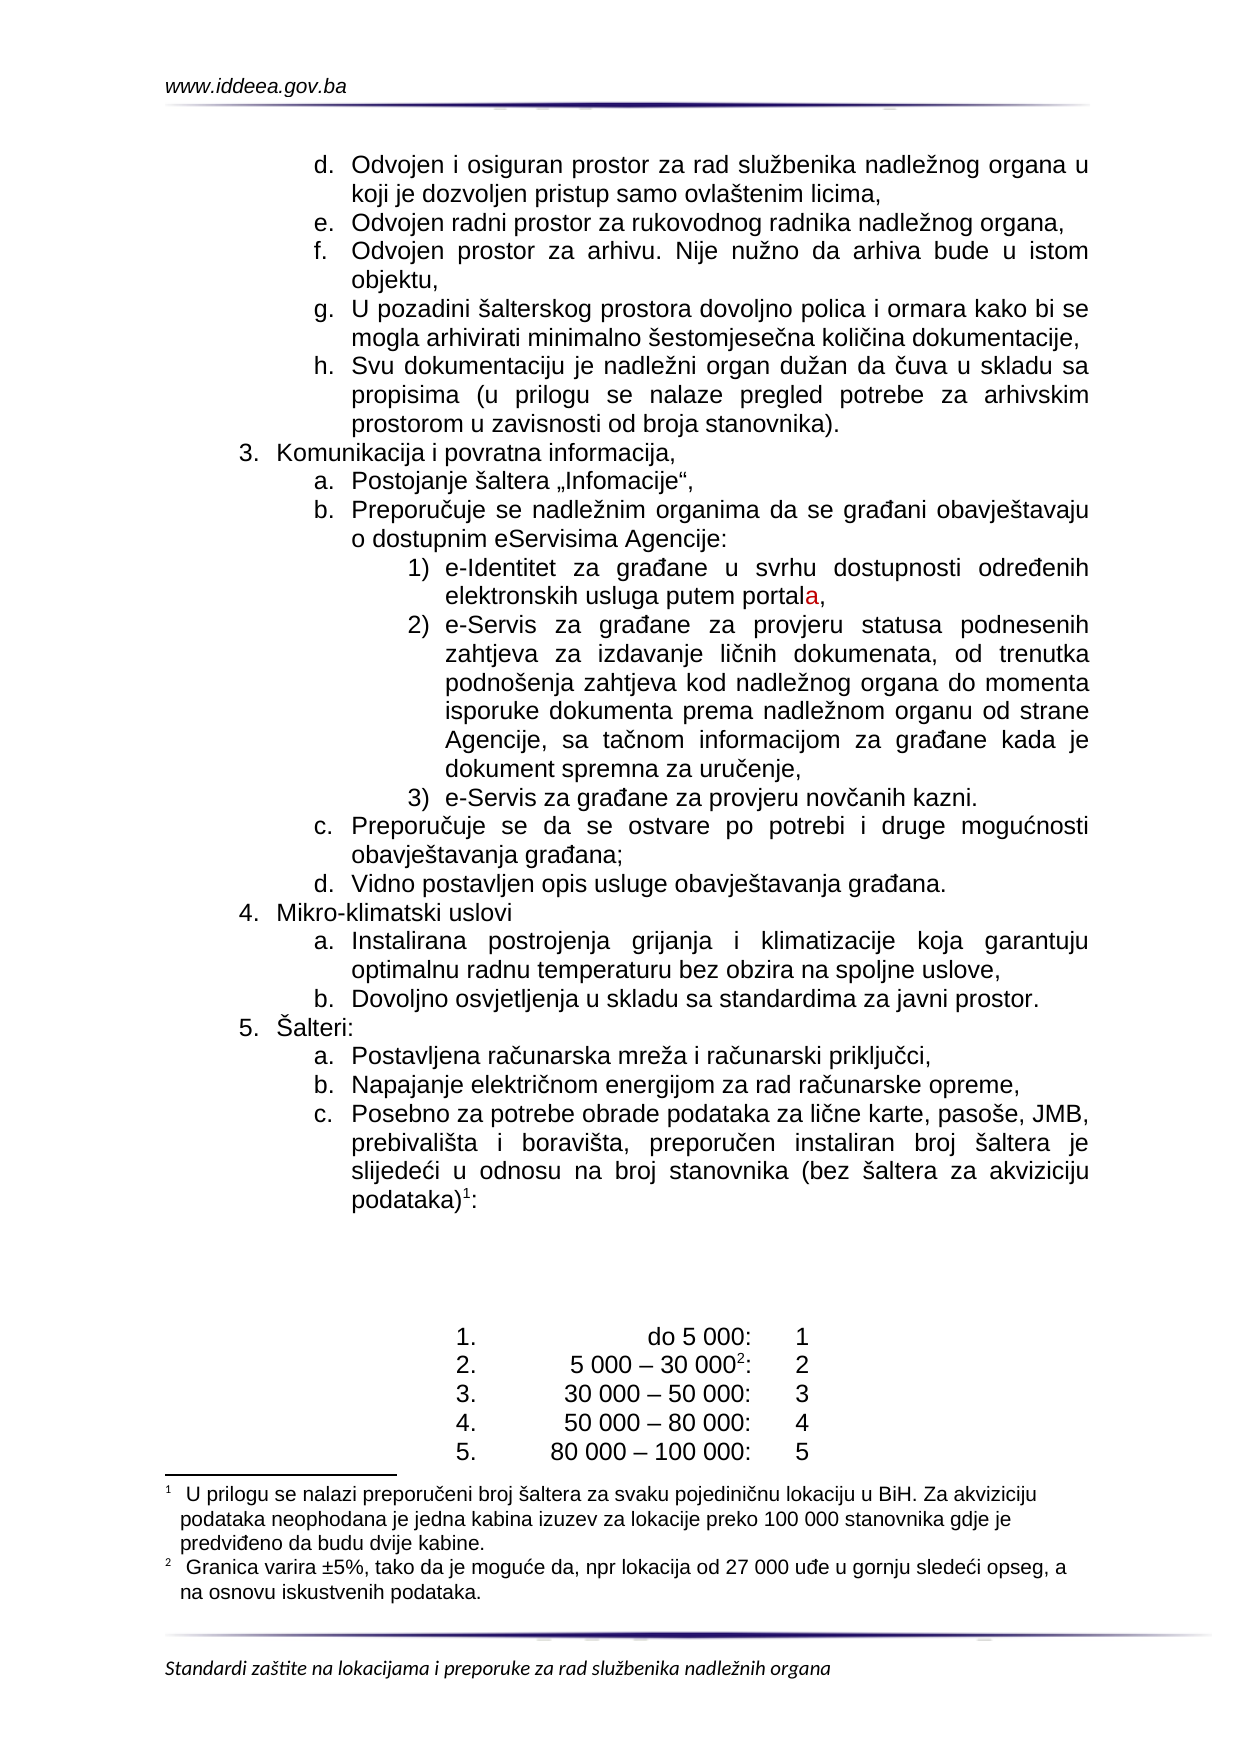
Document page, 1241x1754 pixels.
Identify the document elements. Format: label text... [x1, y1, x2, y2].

table_cell 3 [763, 1379, 842, 1408]
list Odvojen radni prostor za rukovodnog radnika nadležnog organa, [314, 207, 1090, 236]
list e-Identitet za građane u svrhu dostupnosti određenih elektronskih usluga putem portala, [407, 552, 1090, 610]
table_cell 30 000 – 50 000: [518, 1379, 763, 1408]
list Dovoljno osvjetljenja u skladu sa standardima za javni prostor. [314, 984, 1090, 1012]
list Odvojen prostor za arhivu. Nije nužno da arhiva bude u istom objektu, [314, 236, 1090, 294]
list Posebno za potrebe obrade podataka za lične karte, pasoše, JMB, prebivališta i boravišta, preporučen instaliran broj šaltera je slijedeći u odnosu na broj stanovnika (bez šaltera za akviziciju podataka): [314, 1099, 1090, 1214]
picture [165, 97, 1091, 110]
list Napajanje električnom energijom za rad računarske opreme, [314, 1070, 1090, 1099]
list Odvojen i osiguran prostor za rad službenika nadležnog organa u koji je dozvoljen pristup samo ovlaštenim licima, [314, 150, 1090, 207]
table_cell 5 [763, 1436, 842, 1465]
table_cell 2 [763, 1350, 842, 1379]
list Komunikacija i povratna informacija, [239, 437, 1090, 466]
list Preporučuje se da se ostvare po potrebi i druge mogućnosti obavještavanja građana; [314, 811, 1090, 869]
list e-Servis za građane za provjeru statusa podnesenih zahtjeva za izdavanje ličnih dokumenata, od trenutka podnošenja zahtjeva kod nadležnog organa do momenta isporuke dokumenta prema nadležnom organu od strane Agencije, sa tačnom informacijom za građane kada je dokument spremna za uručenje, [407, 610, 1090, 782]
table_cell 5 000 – 30 000: [518, 1350, 763, 1379]
table_header 1 [763, 1321, 842, 1350]
list Vidno postavljen opis usluge obavještavanja građana. [314, 869, 1090, 897]
table_cell 4. [414, 1408, 518, 1436]
table_cell 4 [763, 1408, 842, 1436]
list Preporučuje se nadležnim organima da se građani obavještavaju o dostupnim eServisima Agencije: [314, 495, 1090, 552]
picture [165, 1627, 1212, 1641]
table_cell 5. [414, 1436, 518, 1465]
table_cell 3. [414, 1379, 518, 1408]
table_cell 80 000 – 100 000: [518, 1436, 763, 1465]
list U pozadini šalterskog prostora dovoljno polica i ormara kako bi se mogla arhivirati minimalno šestomjesečna količina dokumentacije, [314, 294, 1090, 351]
list Šalteri: [239, 1012, 1090, 1041]
table_header do 5 000: [518, 1321, 763, 1350]
table_header 1. [414, 1321, 518, 1350]
list Svu dokumentaciju je nadležni organ dužan da čuva u skladu sa propisima (u prilogu se nalaze pregled potrebe za arhivskim prostorom u zavisnosti od broja stanovnika). [314, 351, 1090, 437]
table_cell 50 000 – 80 000: [518, 1408, 763, 1436]
list Postavljena računarska mreža i računarski priključci, [314, 1041, 1090, 1070]
table_cell 2. [414, 1350, 518, 1379]
list Instalirana postrojenja grijanja i klimatizacije koja garantuju optimalnu radnu temperaturu bez obzira na spoljne uslove, [314, 926, 1090, 984]
list Postojanje šaltera „Infomacije“, [314, 466, 1090, 495]
list Mikro-klimatski uslovi [239, 897, 1090, 926]
list e-Servis za građane za provjeru novčanih kazni. [407, 782, 1090, 811]
